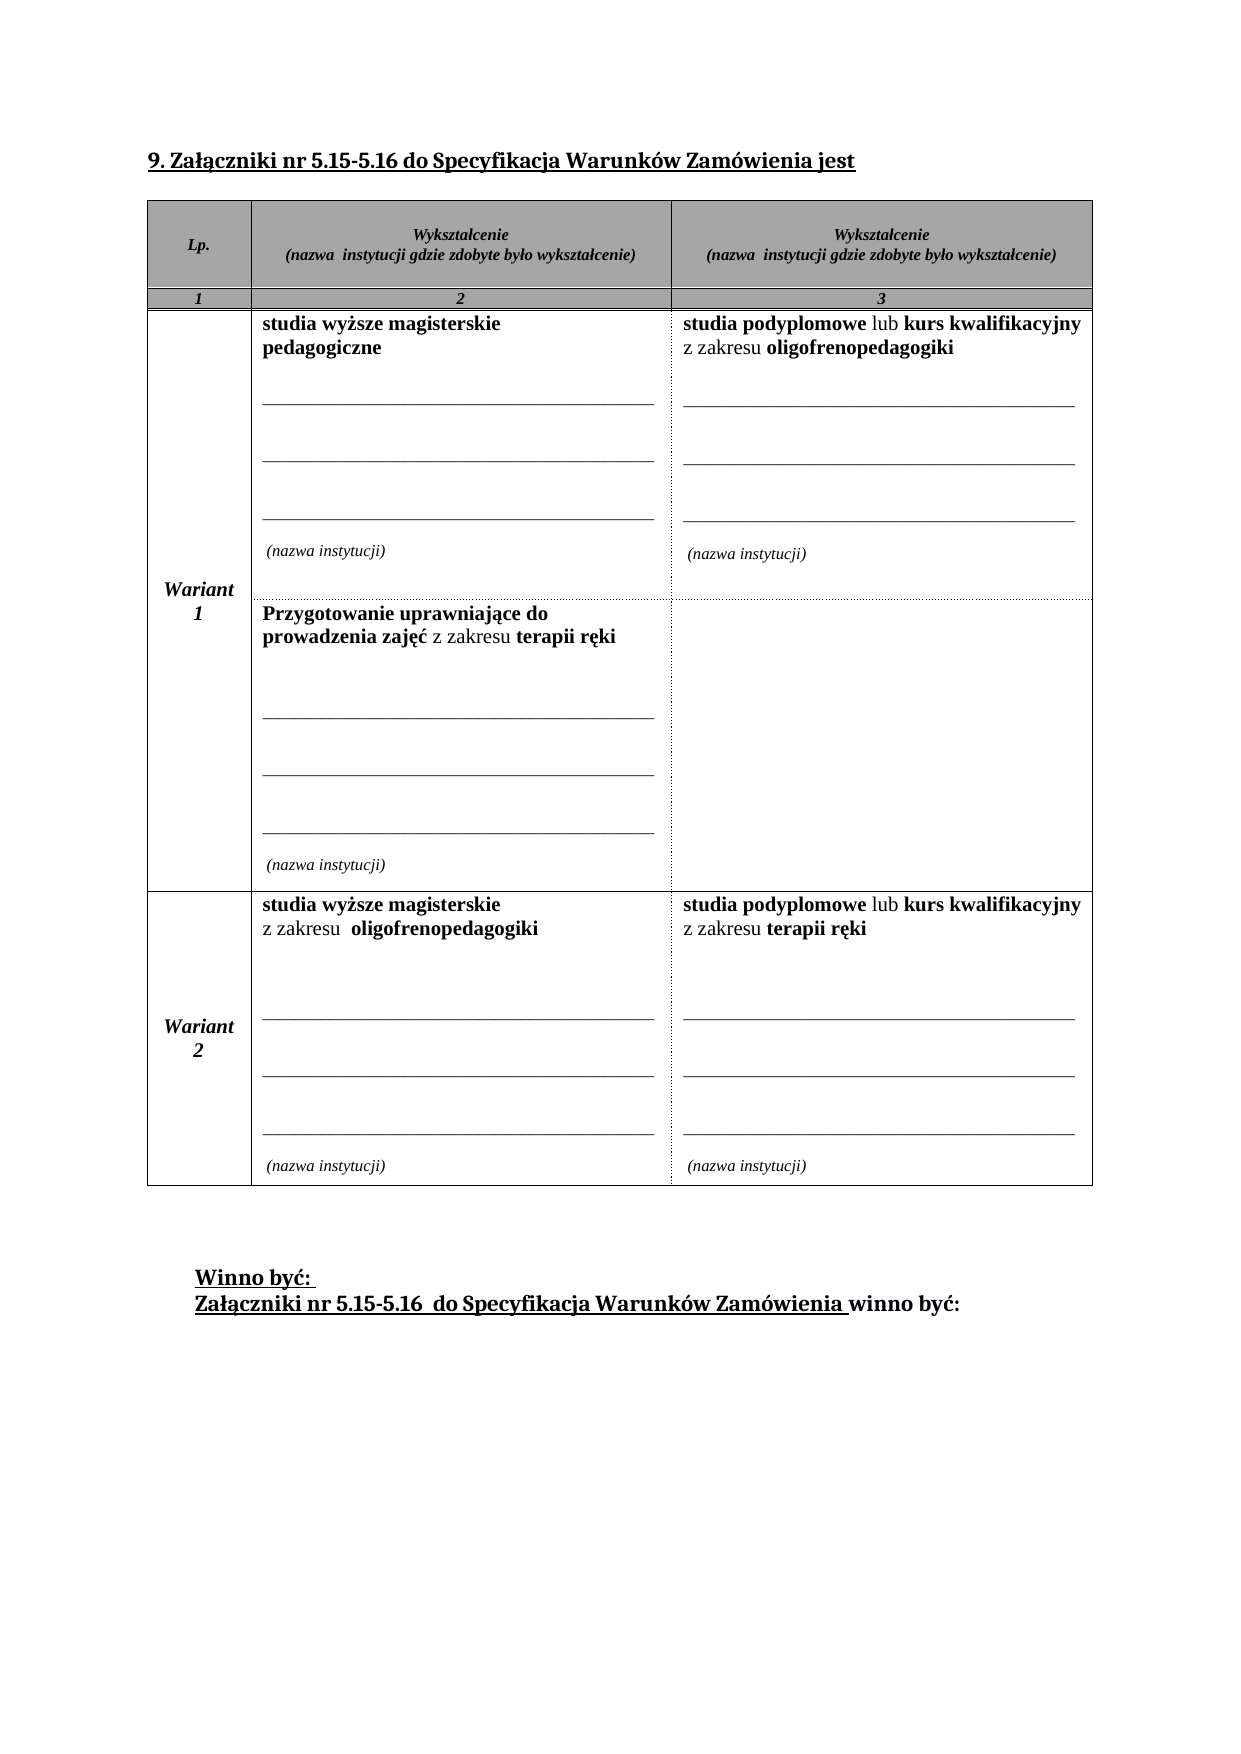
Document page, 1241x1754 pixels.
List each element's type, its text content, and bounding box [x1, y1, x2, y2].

table_header Wykształcenie (nazwa instytucji gdzie zdobyte było wykształcenie) [672, 201, 1092, 287]
table_cell studia wyższe magisterskie z zakresu oligofrenopedagogiki _______________________________________________ _______________________________________________ _______________________________________________ (nazwa instytucji) [252, 892, 672, 1184]
list Załączniki nr 5.15-5.16 do Specyfikacja Warunków Zamówienia winno być: [195, 1291, 1092, 1317]
table_header Lp. [148, 201, 251, 287]
list Winno być: [195, 1264, 1093, 1291]
table_cell Wariant 2 [148, 892, 251, 1184]
table_cell 1 [148, 289, 251, 308]
table_header Wykształcenie (nazwa instytucji gdzie zdobyte było wykształcenie) [252, 201, 671, 287]
table_cell Wariant 1 [148, 311, 251, 891]
table_cell 3 [672, 289, 1092, 308]
table_cell 2 [252, 289, 671, 308]
table_cell Przygotowanie uprawniające do prowadzenia zajęć z zakresu terapii ręki _______________________________________________ _______________________________________________ _______________________________________________ (nazwa instytucji) [252, 599, 672, 891]
table_cell studia podyplomowe lub kurs kwalifikacyjny z zakresu terapii ręki _______________________________________________ _______________________________________________ _______________________________________________ (nazwa instytucji) [672, 892, 1092, 1184]
table_cell [672, 599, 1092, 891]
text 9. Załączniki nr 5.15-5.16 do Specyfikacja Warunków Zamówienia jest [148, 148, 1093, 174]
table_cell studia wyższe magisterskie pedagogiczne _______________________________________________ _______________________________________________ _______________________________________________ (nazwa instytucji) [252, 311, 672, 599]
